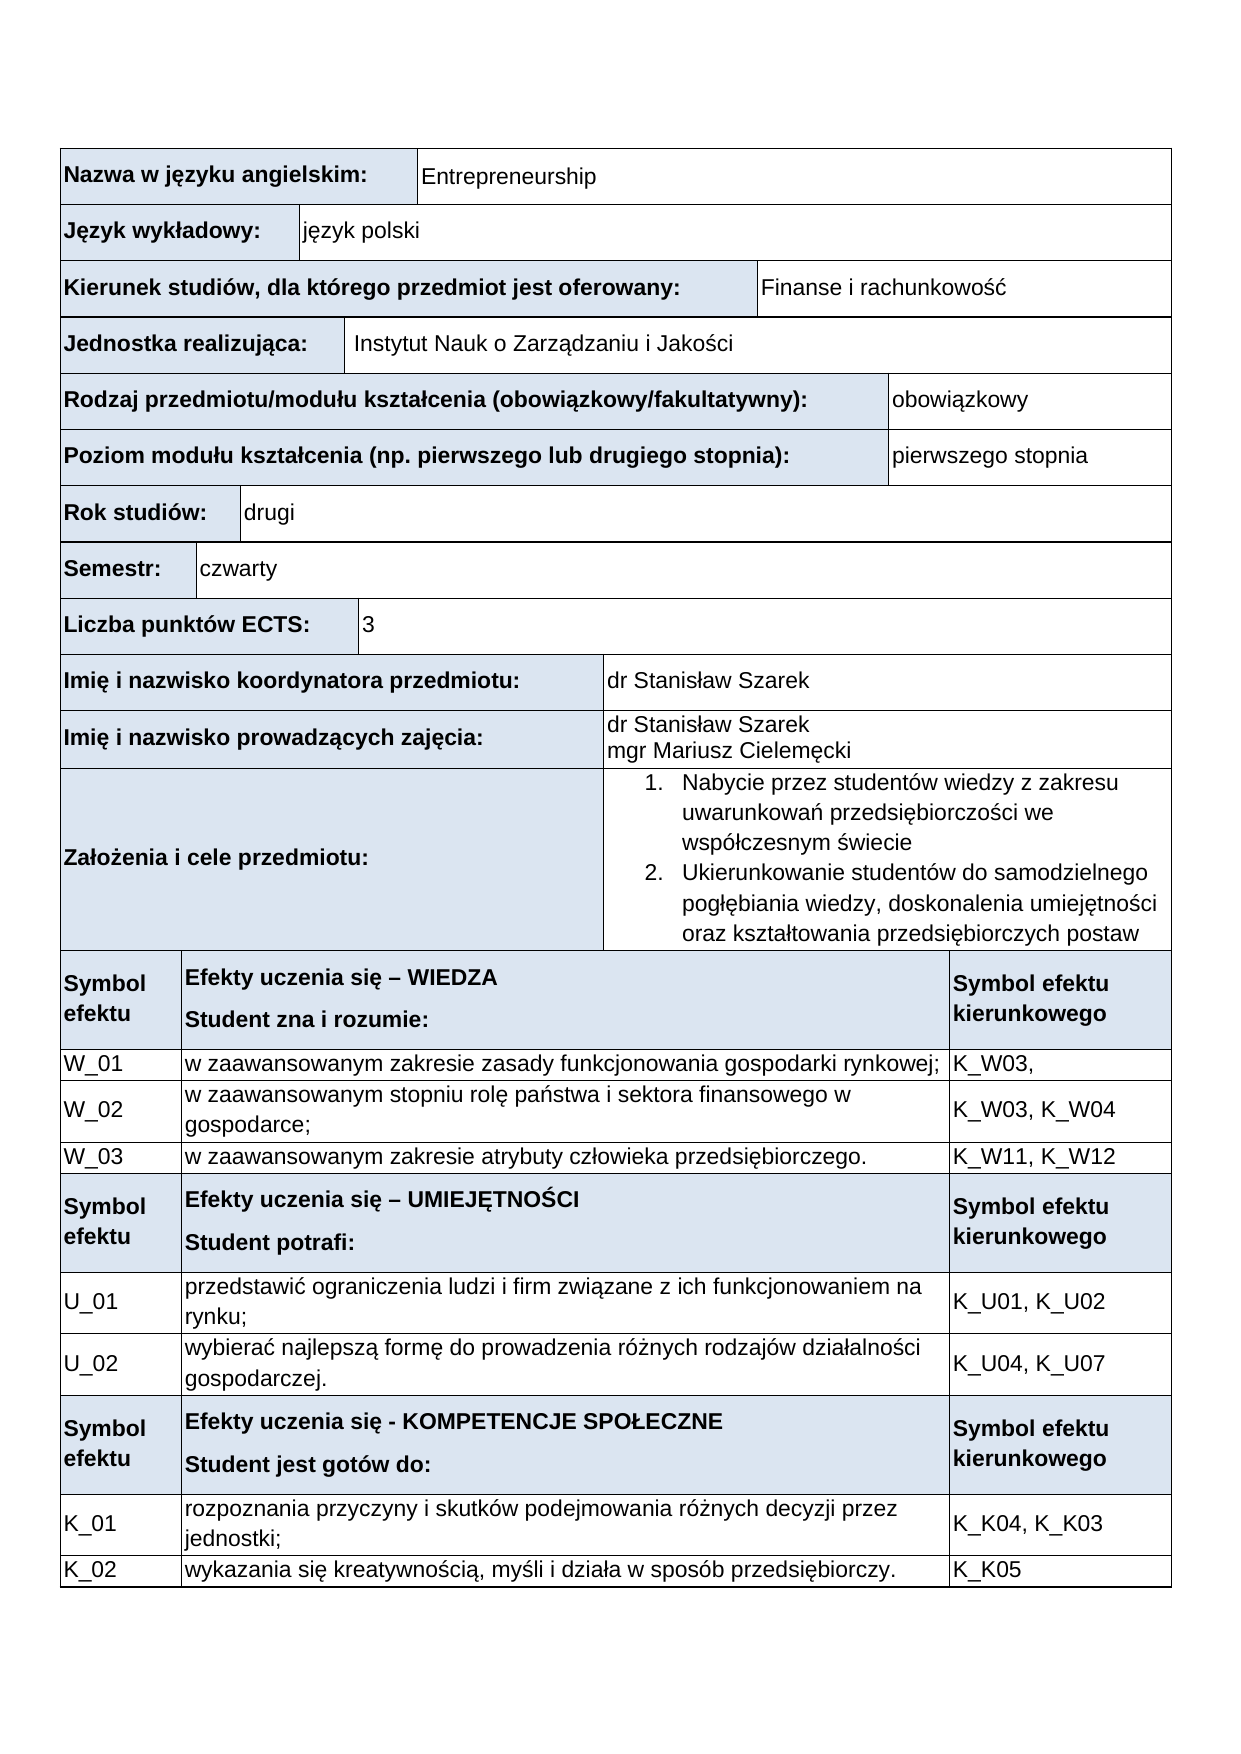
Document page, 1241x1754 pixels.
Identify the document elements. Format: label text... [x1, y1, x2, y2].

table_cell Założenia i cele przedmiotu: [61, 769, 603, 950]
table_cell Symbol efektu [61, 951, 181, 1049]
table_cell wykazania się kreatywnością, myśli i działa w sposób przedsiębiorczy. [182, 1556, 949, 1586]
table_cell K_K05 [950, 1556, 1171, 1586]
table_cell wybierać najlepszą formę do prowadzenia różnych rodzajów działalności gospodarczej. [182, 1334, 949, 1395]
table_cell K_K04, K_K03 [950, 1495, 1171, 1555]
table_cell W_02 [61, 1081, 181, 1142]
table_cell K_01 [61, 1495, 181, 1555]
table_cell w zaawansowanym zakresie zasady funkcjonowania gospodarki rynkowej; [182, 1050, 949, 1080]
table_cell Nazwa w języku angielskim: [61, 149, 417, 204]
table_cell obowiązkowy [889, 374, 1171, 429]
table_cell K_W03, K_W04 [950, 1081, 1171, 1142]
table_cell Symbol efektu [61, 1174, 181, 1272]
table_cell Kierunek studiów, dla którego przedmiot jest oferowany: [61, 261, 757, 316]
table_cell Rok studiów: [61, 486, 240, 541]
table_cell czwarty [197, 543, 1171, 598]
table_cell Finanse i rachunkowość [758, 261, 1171, 316]
table_cell Poziom modułu kształcenia (np. pierwszego lub drugiego stopnia): [61, 430, 888, 485]
table_cell Symbol efektu kierunkowego [950, 1174, 1171, 1272]
table_cell Entrepreneurship [418, 149, 1171, 204]
table_cell K_02 [61, 1556, 181, 1586]
table_cell W_01 [61, 1050, 181, 1080]
table_cell K_W03, [950, 1050, 1171, 1080]
table_cell U_01 [61, 1273, 181, 1333]
table_cell pierwszego stopnia [889, 430, 1171, 485]
table_cell dr Stanisław Szarek mgr Mariusz Cielemęcki [604, 711, 1171, 768]
table_cell K_U01, K_U02 [950, 1273, 1171, 1333]
table_cell U_02 [61, 1334, 181, 1395]
table_cell drugi [241, 486, 1171, 541]
table_cell Efekty uczenia się – WIEDZA Student zna i rozumie: [182, 951, 949, 1049]
table_cell język polski [300, 205, 1171, 260]
table_cell Język wykładowy: [61, 205, 299, 260]
table_cell dr Stanisław Szarek [604, 655, 1171, 710]
table_cell Jednostka realizująca: [61, 318, 344, 373]
table_cell przedstawić ograniczenia ludzi i firm związane z ich funkcjonowaniem na rynku; [182, 1273, 949, 1333]
table_cell rozpoznania przyczyny i skutków podejmowania różnych decyzji przez jednostki; [182, 1495, 949, 1555]
table_cell Symbol efektu kierunkowego [950, 1396, 1171, 1494]
table_cell Liczba punktów ECTS: [61, 599, 358, 654]
table_cell Rodzaj przedmiotu/modułu kształcenia (obowiązkowy/fakultatywny): [61, 374, 888, 429]
table_cell K_U04, K_U07 [950, 1334, 1171, 1395]
table_cell W_03 [61, 1143, 181, 1173]
table_cell K_W11, K_W12 [950, 1143, 1171, 1173]
table_cell Symbol efektu [61, 1396, 181, 1494]
table_cell Semestr: [61, 543, 196, 598]
table_cell Instytut Nauk o Zarządzaniu i Jakości [345, 318, 1171, 373]
table_cell Imię i nazwisko prowadzących zajęcia: [61, 711, 603, 768]
table_cell 3 [359, 599, 1171, 654]
table_cell Imię i nazwisko koordynatora przedmiotu: [61, 655, 603, 710]
table_cell Efekty uczenia się – UMIEJĘTNOŚCI Student potrafi: [182, 1174, 949, 1272]
table_cell Nabycie przez studentów wiedzy z zakresu uwarunkowań przedsiębiorczości we współczesnym świecie Ukierunkowanie studentów do samodzielnego pogłębiania wiedzy, doskonalenia umiejętności oraz kształtowania przedsiębiorczych postaw [604, 769, 1171, 950]
table_cell w zaawansowanym zakresie atrybuty człowieka przedsiębiorczego. [182, 1143, 949, 1173]
table_cell w zaawansowanym stopniu rolę państwa i sektora finansowego w gospodarce; [182, 1081, 949, 1142]
table_cell Symbol efektu kierunkowego [950, 951, 1171, 1049]
table_cell Efekty uczenia się - KOMPETENCJE SPOŁECZNE Student jest gotów do: [182, 1396, 949, 1494]
